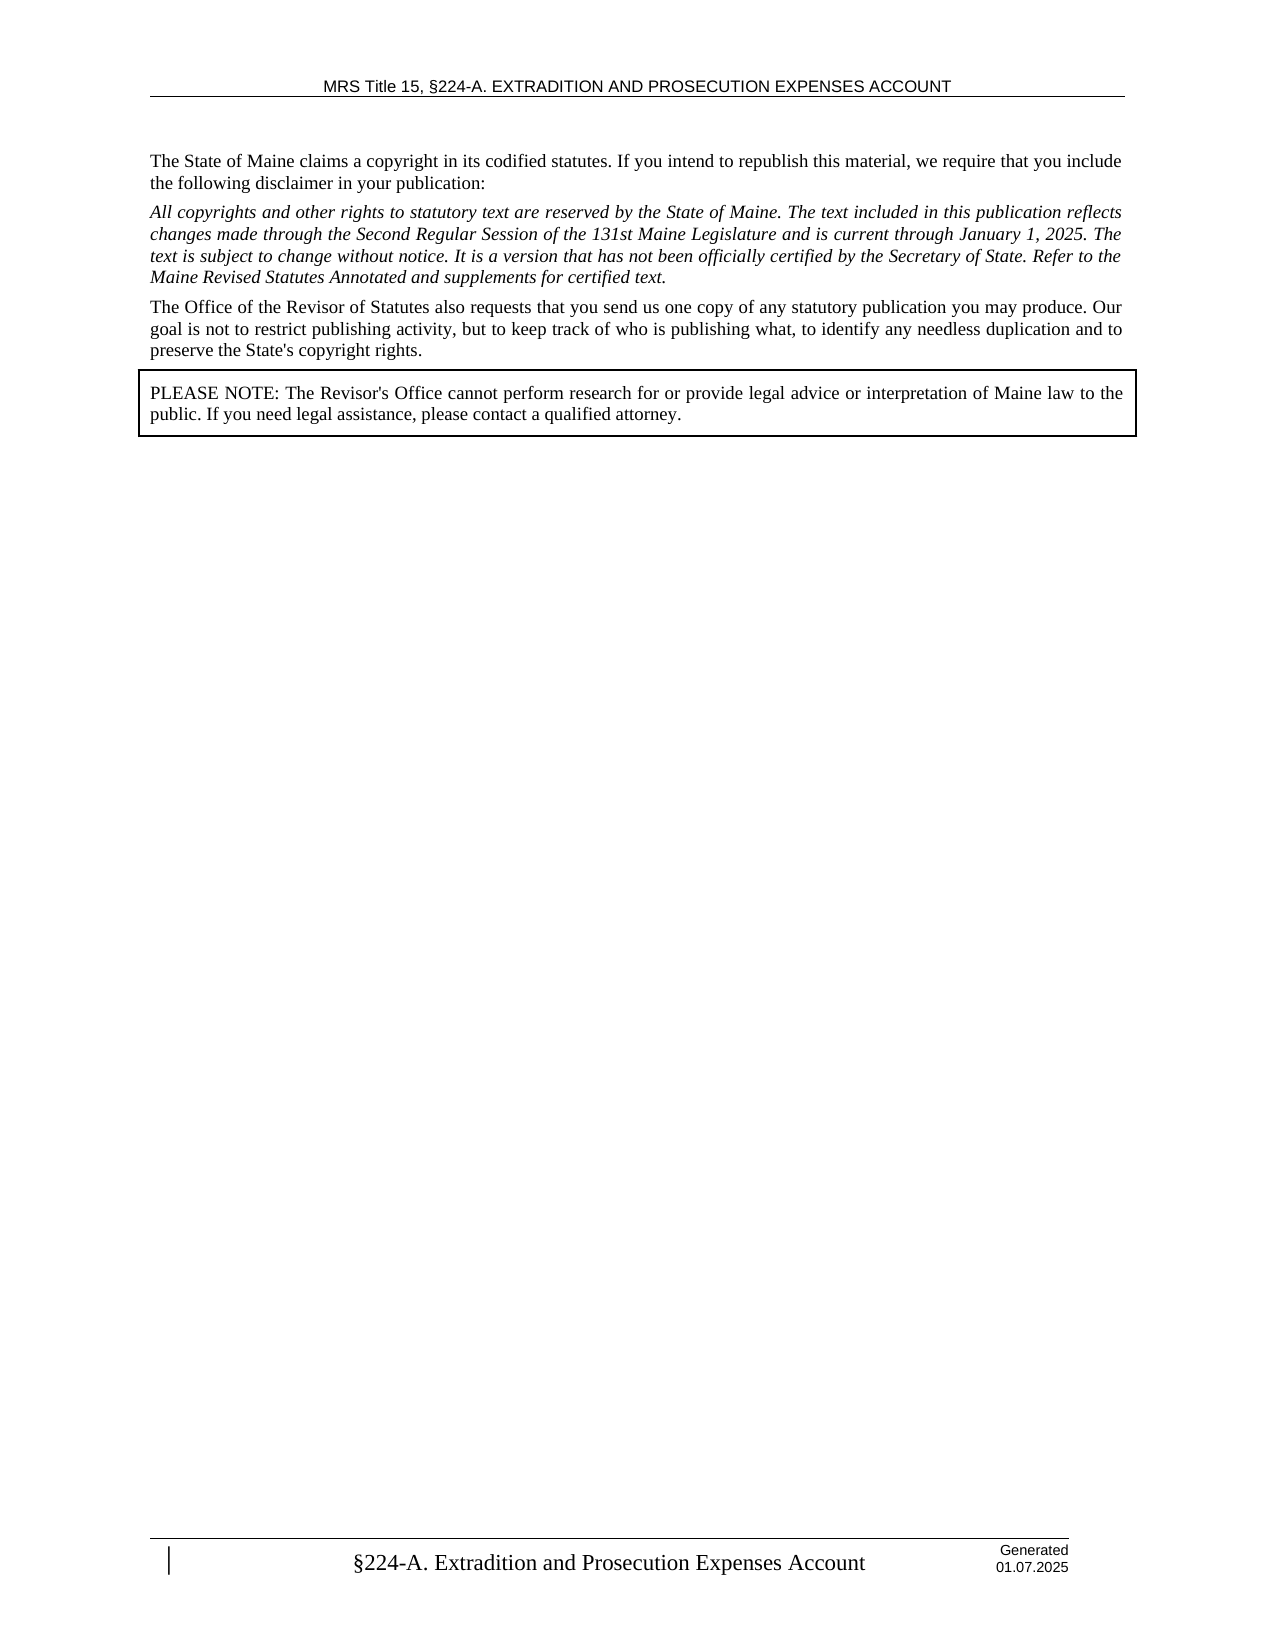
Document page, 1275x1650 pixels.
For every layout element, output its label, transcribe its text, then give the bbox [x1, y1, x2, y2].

text The Office of the Revisor of Statutes also requests that you send us one copy of any statutory publication you may produce. Our goal is not to restrict publishing activity, but to keep track of who is publishing what, to identify any needless duplication and to preserve the State's copyright rights. [150, 296, 1125, 361]
text All copyrights and other rights to statutory text are reserved by the State of Maine. The text included in this publication reflects changes made through the Second Regular Session of the 131st Maine Legislature and is current through January 1, 2025 . The text is subject to change without notice. It is a version that has not been officially certified by the Secretary of State. Refer to the Maine Revised Statutes Annotated and supplements for certified text. [150, 201, 1125, 288]
text The State of Maine claims a copyright in its codified statutes. If you intend to republish this material, we require that you include the following disclaimer in your publication: [150, 150, 1125, 193]
text PLEASE NOTE: The Revisor's Office cannot perform research for or provide legal advice or interpretation of Maine law to the public. If you need legal assistance, please contact a qualified attorney. [140, 371, 1135, 435]
